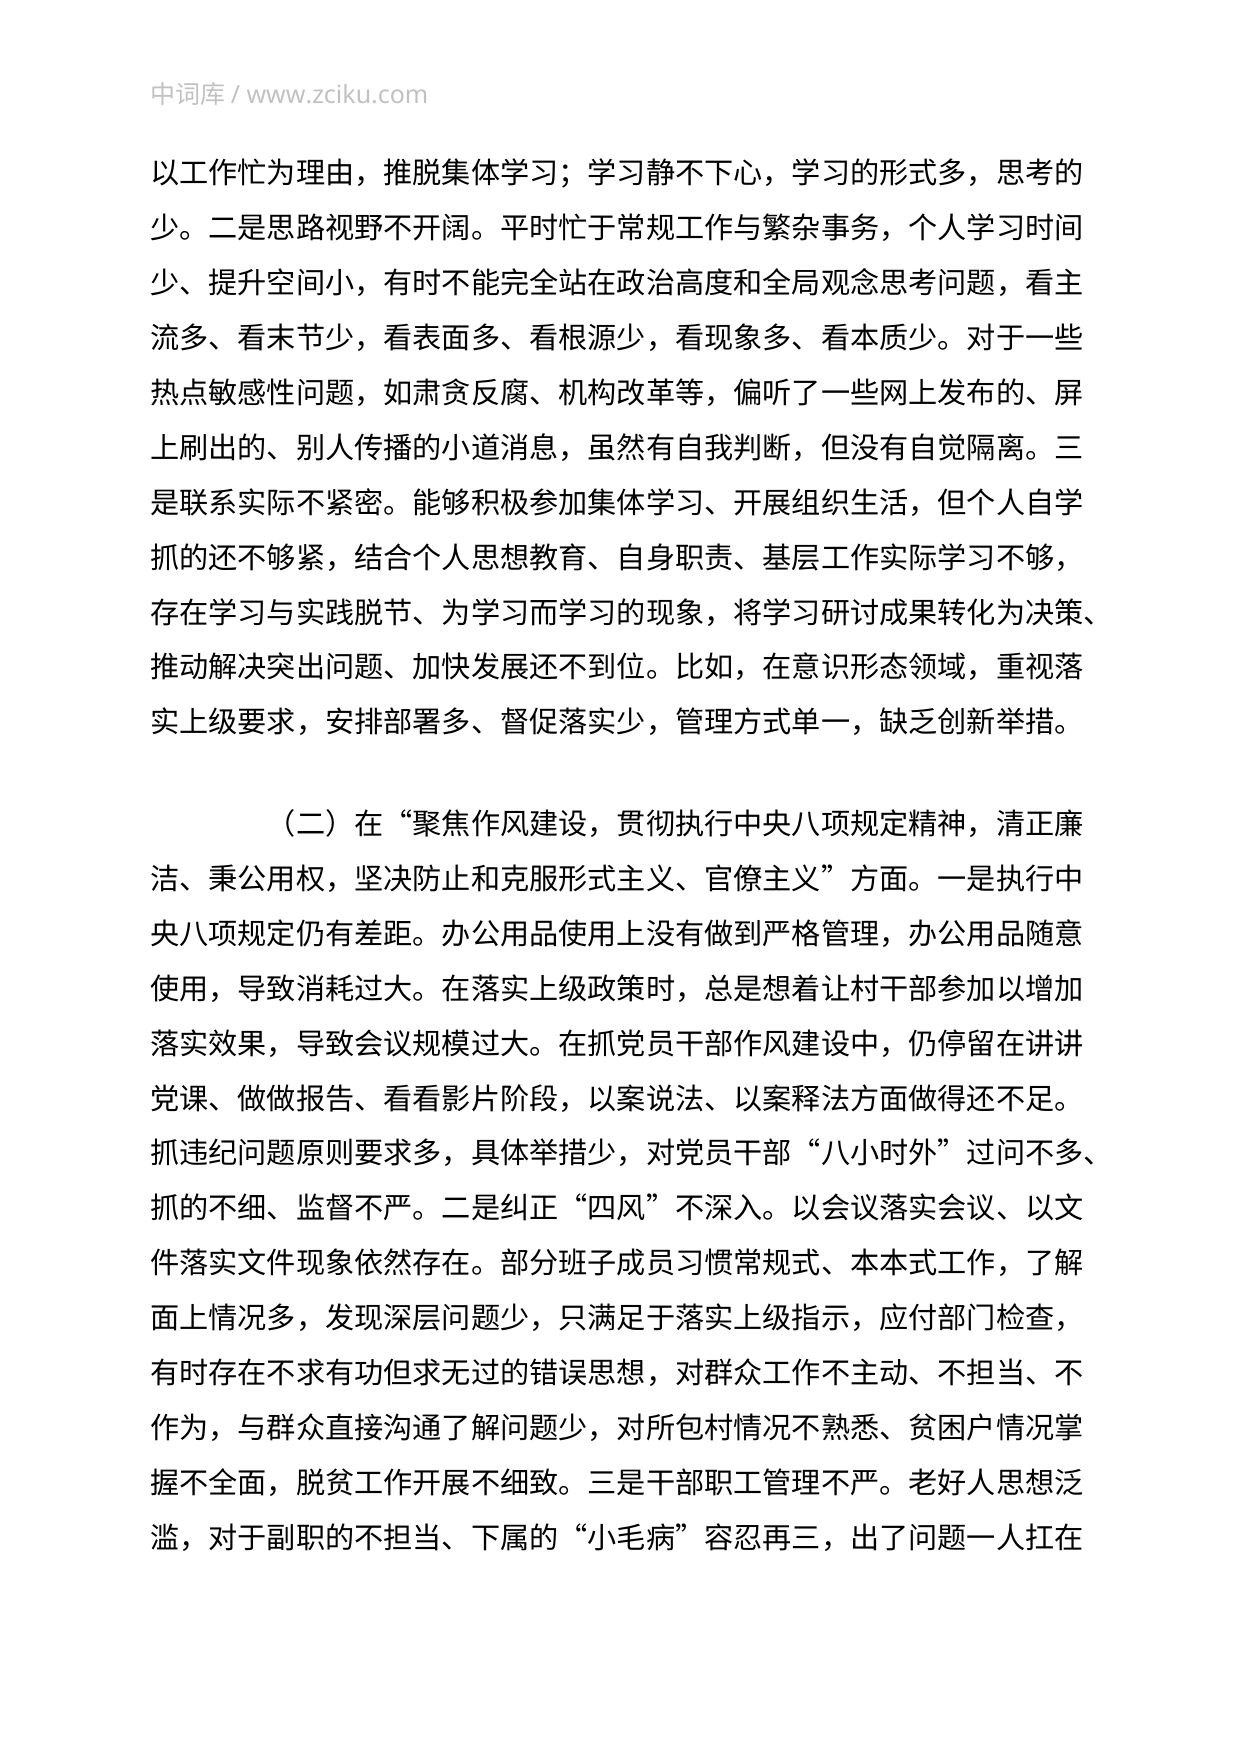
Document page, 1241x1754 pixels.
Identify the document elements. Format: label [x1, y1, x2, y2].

text [150, 801, 1090, 1557]
text [150, 150, 1090, 741]
